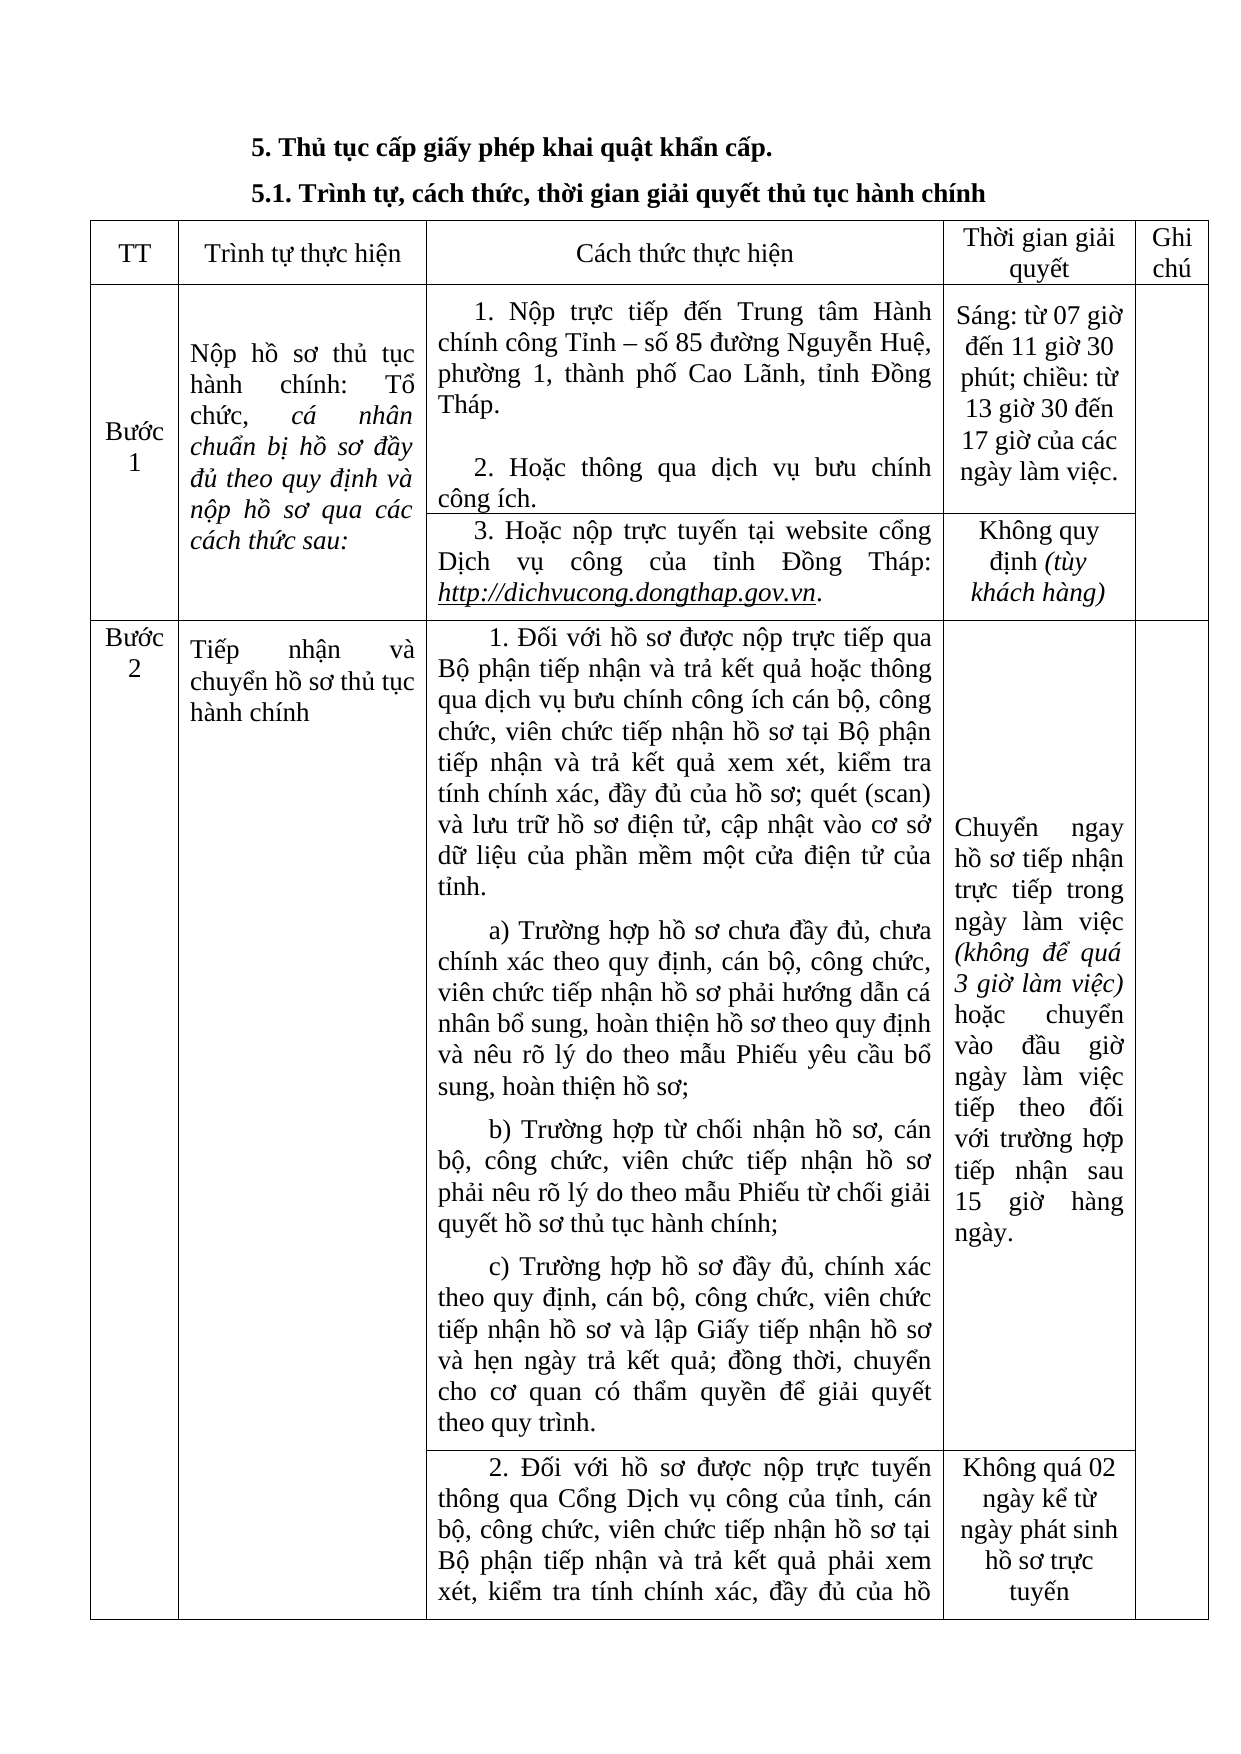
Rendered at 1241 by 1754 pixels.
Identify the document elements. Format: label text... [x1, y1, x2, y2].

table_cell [944, 1451, 1135, 1619]
table_header TT [91, 221, 178, 284]
table_cell Chuyển ngay hồ sơ tiếp nhận trực tiếp trong ngày làm việc (không để quá 3 giờ làm việc) hoặc chuyển vào đầu giờ ngày làm việc tiếp theo đối với trường hợp tiếp nhận sau 15 giờ hàng ngày. [944, 621, 1135, 1450]
table_cell 1. Nộp trực tiếp đến Trung tâm Hành chính công Tỉnh – số 85 đường Nguyễn Huệ, phường 1, thành phố Cao Lãnh, tỉnh Đồng Tháp. 2. Hoặc thông qua dịch vụ bưu chính công ích. [427, 285, 943, 513]
table_cell [1136, 621, 1208, 1619]
text 5. Thủ tục cấp giấy phép khai quật khẩn cấp. [177, 131, 1122, 162]
table_header Thời gian giải quyết [944, 221, 1135, 284]
table_cell Không quy định (tùy khách hàng) [944, 514, 1135, 620]
table_cell Nộp hồ sơ thủ tục hành chính: Tổ chức, cá nhân chuẩn bị hồ sơ đầy đủ theo quy định và nộp hồ sơ qua các cách thức sau: [179, 285, 426, 620]
table_header Cách thức thực hiện [427, 221, 943, 284]
text 5.1. Trình tự, cách thức, thời gian giải quyết thủ tục hành chính [177, 177, 1122, 208]
table_cell Sáng: từ 07 giờ đến 11 giờ 30 phút; chiều: từ 13 giờ 30 đến 17 giờ của các ngày làm việc. [944, 285, 1135, 513]
table_cell 1. Đối với hồ sơ được nộp trực tiếp qua Bộ phận tiếp nhận và trả kết quả hoặc thông qua dịch vụ bưu chính công ích cán bộ, công chức, viên chức tiếp nhận hồ sơ tại Bộ phận tiếp nhận và trả kết quả xem xét, kiểm tra tính chính xác, đầy đủ của hồ sơ; quét (scan) và lưu trữ hồ sơ điện tử, cập nhật vào cơ sở dữ liệu của phần mềm một cửa điện tử của tỉnh. a) Trường hợp hồ sơ chưa đầy đủ, chưa chính xác theo quy định, cán bộ, công chức, viên chức tiếp nhận hồ sơ phải hướng dẫn cá nhân bổ sung, hoàn thiện hồ sơ theo quy định và nêu rõ lý do theo mẫu Phiếu yêu cầu bổ sung, hoàn thiện hồ sơ; b) Trường hợp từ chối nhận hồ sơ, cán bộ, công chức, viên chức tiếp nhận hồ sơ phải nêu rõ lý do theo mẫu Phiếu từ chối giải quyết hồ sơ thủ tục hành chính; c) Trường hợp hồ sơ đầy đủ, chính xác theo quy định, cán bộ, công chức, viên chức tiếp nhận hồ sơ và lập Giấy tiếp nhận hồ sơ và hẹn ngày trả kết quả; đồng thời, chuyển cho cơ quan có thẩm quyền để giải quyết theo quy trình. [427, 621, 943, 1450]
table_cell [427, 1451, 943, 1619]
table_cell Bước 1 [91, 285, 178, 620]
table_cell 3. Hoặc nộp trực tuyến tại website cổng Dịch vụ công của tỉnh Đồng Tháp: http://dichvucong.dongthap.gov.vn. [427, 514, 943, 620]
table_cell Tiếp nhận và chuyển hồ sơ thủ tục hành chính [179, 621, 426, 1619]
table_header Ghi chú [1136, 221, 1208, 284]
table_header Trình tự thực hiện [179, 221, 426, 284]
table_cell Bước 2 [91, 621, 178, 1619]
table_cell [1136, 285, 1208, 620]
